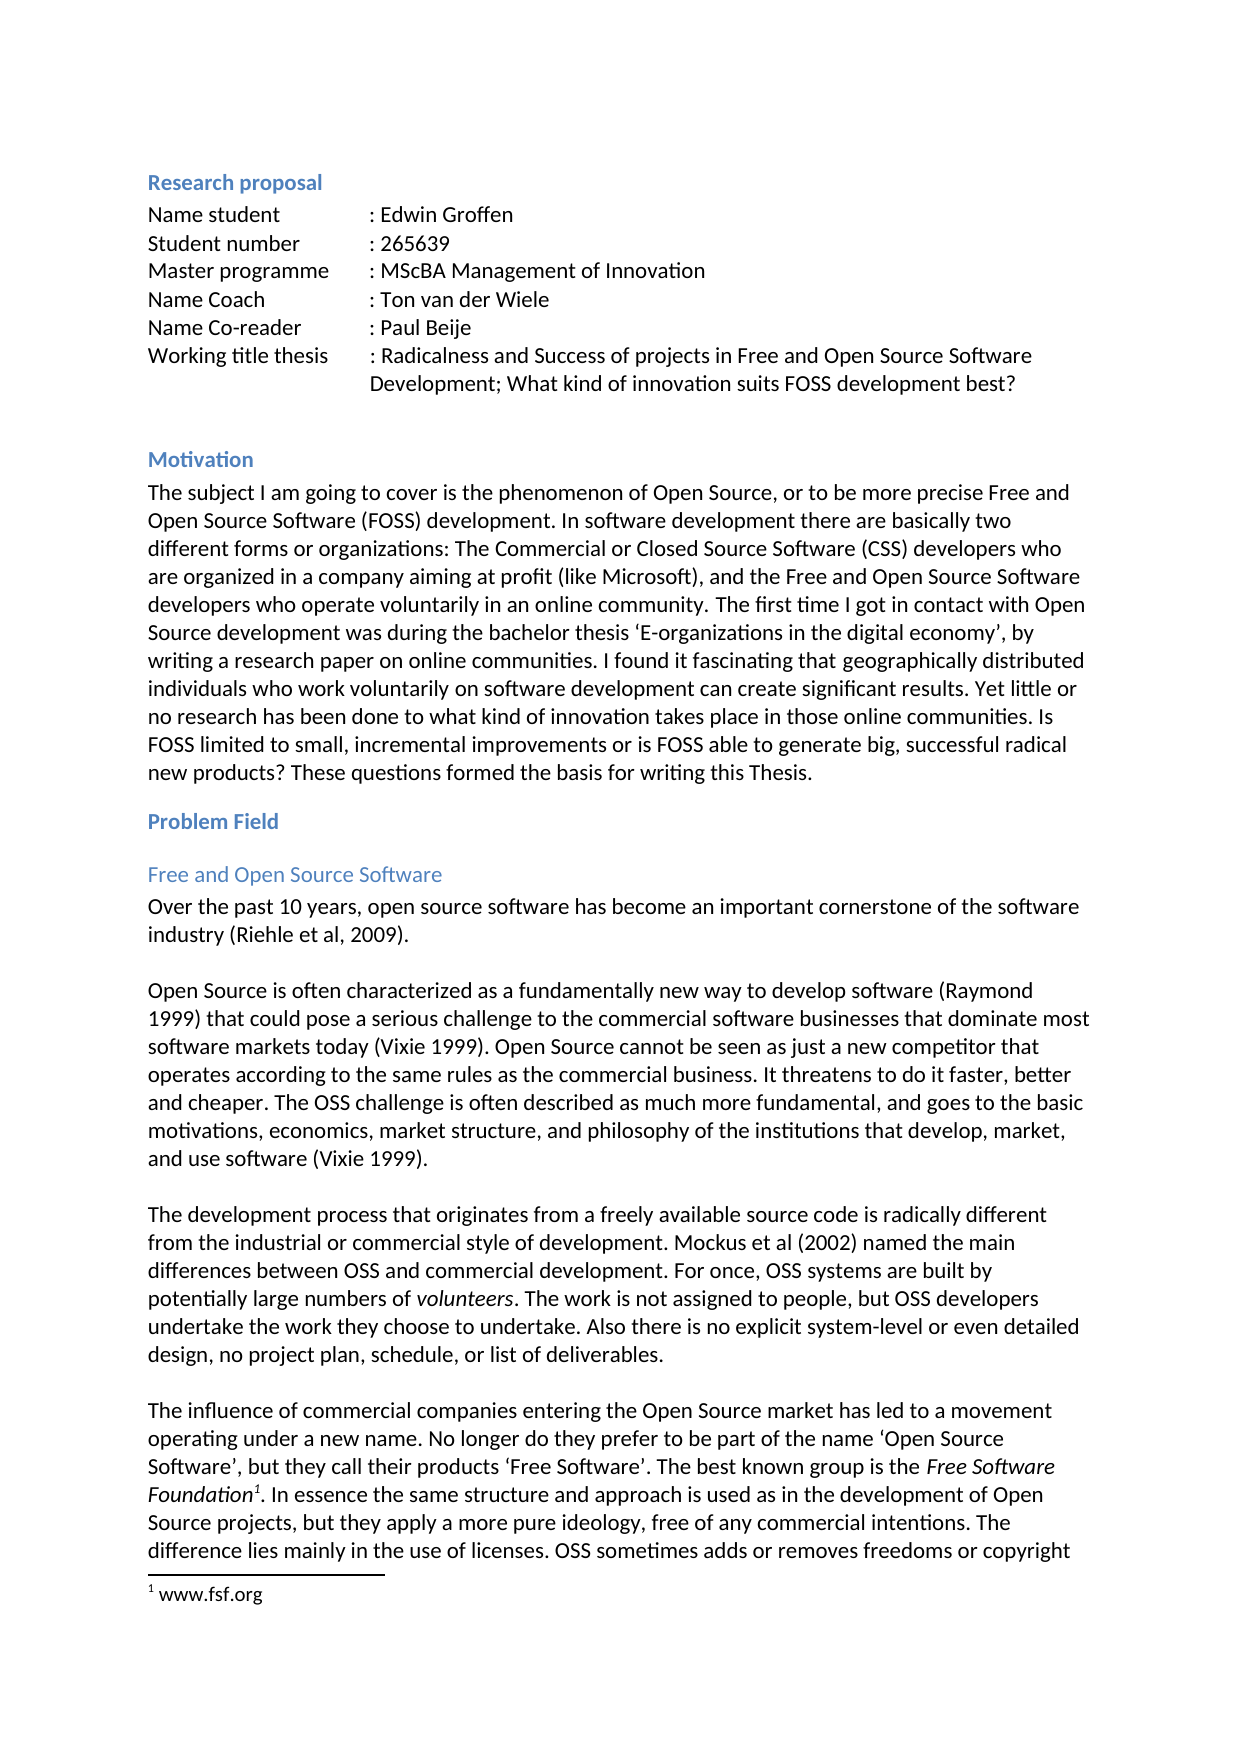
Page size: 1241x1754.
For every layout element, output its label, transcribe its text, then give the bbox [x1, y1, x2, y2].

text Working title thesis : Radicalness and Success of projects in Free and Open Source Software Development; What kind of innovation suits FOSS development best? [148, 341, 1093, 397]
text Student number : 265639 [148, 229, 1093, 257]
text Name student : Edwin Groffen [148, 201, 1093, 229]
subtitle Motivation [148, 446, 1093, 474]
text Name Coach : Ton van der Wiele [148, 285, 1093, 313]
subtitle Problem Field [148, 807, 1093, 835]
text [148, 1396, 1093, 1564]
subtitle Research proposal [148, 168, 1093, 196]
text Master programme : MScBA Management of Innovation [148, 257, 1093, 285]
text The subject I am going to cover is the phenomenon of Open Source, or to be more precise Free and Open Source Software (FOSS) development. In software development there are basically two different forms or organizations: The Commercial or Closed Source Software (CSS) developers who are organized in a company aiming at profit (like Microsoft), and the Free and Open Source Software developers who operate voluntarily in an online community. The first time I got in contact with Open Source development was during the bachelor thesis ‘E-organizations in the digital economy’, by writing a research paper on online communities. I found it fascinating that geographically distributed individuals who work voluntarily on software development can create significant results. Yet little or no research has been done to what kind of innovation takes place in those online communities. Is FOSS limited to small, incremental improvements or is FOSS able to generate big, successful radical new products? These questions formed the basis for writing this Thesis. [148, 478, 1093, 786]
text Over the past 10 years, open source software has become an important cornerstone of the software industry (Riehle et al, 2009). [148, 892, 1093, 948]
text Name Co-reader : Paul Beije [148, 313, 1093, 341]
text Open Source is often characterized as a fundamentally new way to develop software (Raymond 1999) that could pose a serious challenge to the commercial software businesses that dominate most software markets today (Vixie 1999). Open Source cannot be seen as just a new competitor that operates according to the same rules as the commercial business. It threatens to do it faster, better and cheaper. The OSS challenge is often described as much more fundamental, and goes to the basic motivations, economics, market structure, and philosophy of the institutions that develop, market, and use software (Vixie 1999). [148, 976, 1093, 1172]
text The development process that originates from a freely available source code is radically different from the industrial or commercial style of development. Mockus et al (2002) named the main differences between OSS and commercial development. For once, OSS systems are built by potentially large numbers of volunteers. The work is not assigned to people, but OSS developers undertake the work they choose to undertake. Also there is no explicit system-level or even detailed design, no project plan, schedule, or list of deliverables. [148, 1200, 1093, 1368]
subtitle Free and Open Source Software [148, 860, 1093, 888]
